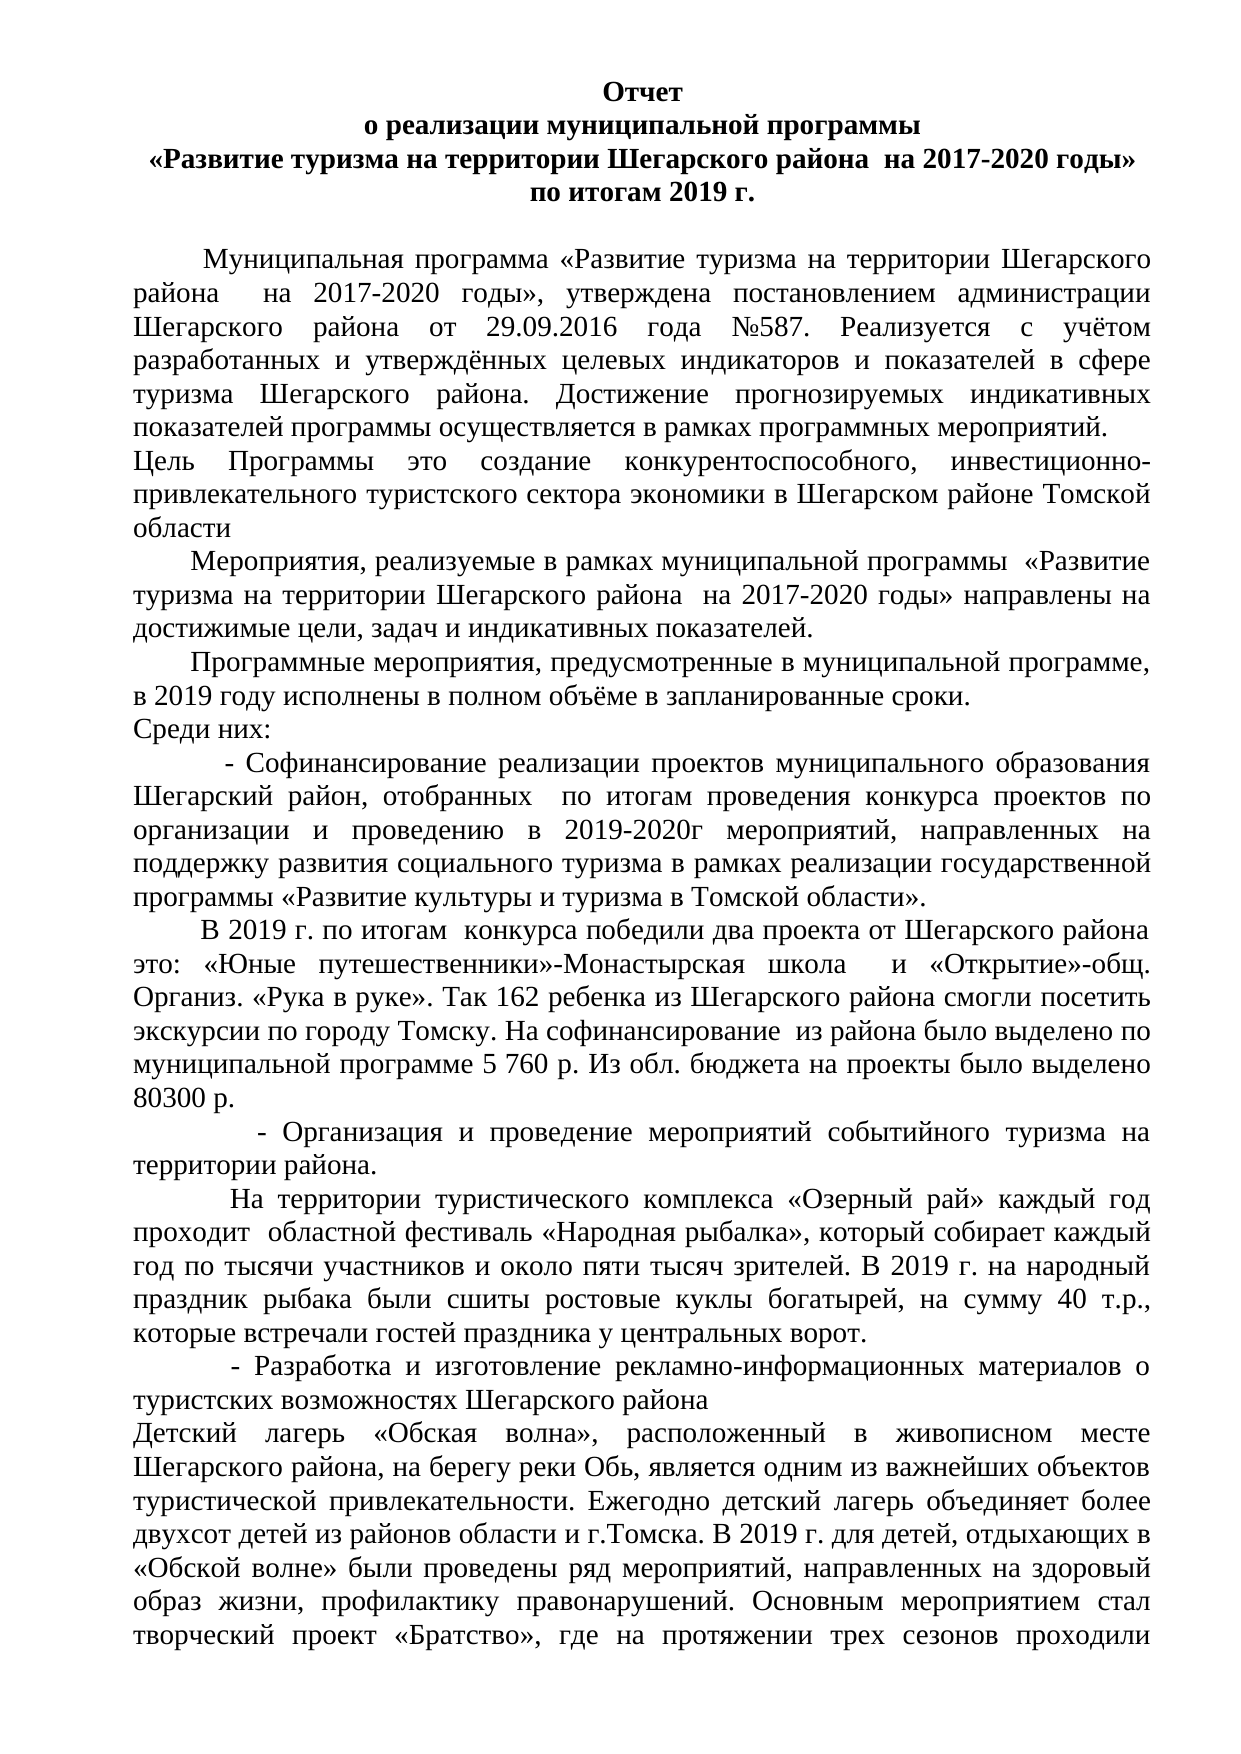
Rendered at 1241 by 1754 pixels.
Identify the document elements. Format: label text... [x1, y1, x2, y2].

text Среди них: [133, 711, 1152, 745]
text Отчет [133, 74, 1152, 107]
text Муниципальная программа «Развитие туризма на территории Шегарского района на 2017-2020 годы», утверждена постановлением администрации Шегарского района от 29.09.2016 года №587. Реализуется с учётом разработанных и утверждённых целевых индикаторов и показателей в сфере туризма Шегарского района. Достижение прогнозируемых индикативных показателей программы осуществляется в рамках программных мероприятий. [133, 242, 1152, 443]
text На территории туристического комплекса «Озерный рай» каждый год проходит областной фестиваль «Народная рыбалка», который собирает каждый год по тысячи участников и около пяти тысяч зрителей. В 2019 г. на народный праздник рыбака были сшиты ростовые куклы богатырей, на сумму 40 т.р., которые встречали гостей праздника у центральных ворот. [133, 1181, 1152, 1348]
text Мероприятия, реализуемые в рамках муниципальной программы «Развитие туризма на территории Шегарского района на 2017-2020 годы» направлены на достижимые цели, задач и индикативных показателей. [133, 543, 1152, 644]
text - Разработка и изготовление рекламно-информационных материалов о туристских возможностях Шегарского района [133, 1348, 1152, 1416]
text Цель Программы это создание конкурентоспособного, инвестиционно- привлекательного туристского сектора экономики в Шегарском районе Томской области [133, 443, 1152, 543]
text по итогам 2019 г. [133, 174, 1152, 208]
text «Развитие туризма на территории Шегарского района на 2017-2020 годы» [133, 141, 1152, 174]
text Программные мероприятия, предусмотренные в муниципальной программе, в 2019 году исполнены в полном объёме в запланированные сроки. [133, 644, 1152, 711]
text - Софинансирование реализации проектов муниципального образования Шегарский район, отобранных по итогам проведения конкурса проектов по организации и проведению в 2019-2020г мероприятий, направленных на поддержку развития социального туризма в рамках реализации государственной программы «Развитие культуры и туризма в Томской области». [133, 745, 1152, 912]
text В 2019 г. по итогам конкурса победили два проекта от Шегарского района это: «Юные путешественники»-Монастырская школа и «Открытие»-общ. Организ. «Рука в руке». Так 162 ребенка из Шегарского района смогли посетить экскурсии по городу Томску. На софинансирование из района было выделено по муниципальной программе 5 760 р. Из обл. бюджета на проекты было выделено 80300 р. [133, 912, 1152, 1114]
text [133, 1416, 1152, 1650]
text о реализации муниципальной программы [133, 107, 1152, 141]
text - Организация и проведение мероприятий событийного туризма на территории района. [133, 1114, 1152, 1181]
